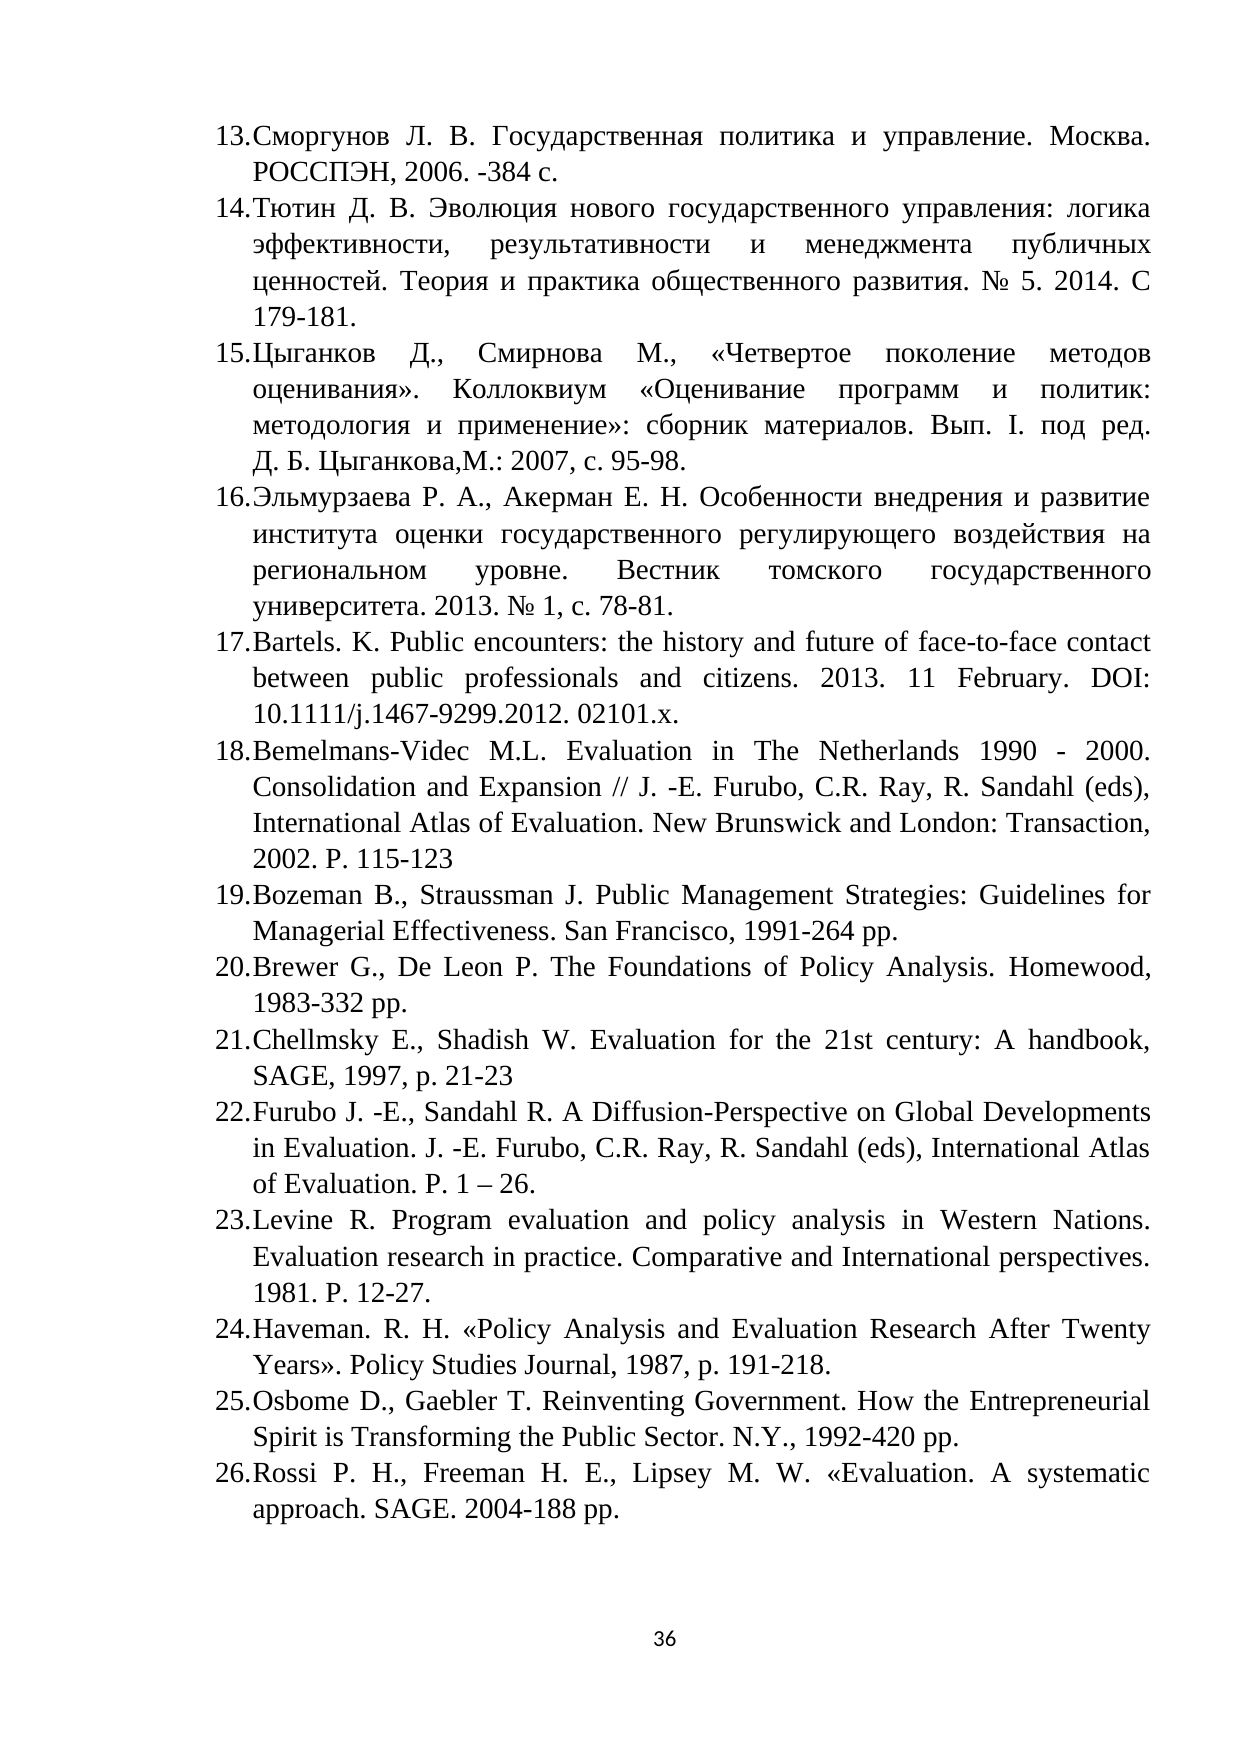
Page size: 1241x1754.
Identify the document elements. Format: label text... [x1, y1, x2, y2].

list Chellmsky E., Shadish W. Evaluation for the 21st century: A handbook, SAGE, 1997, p. 21-23 [215, 1022, 1152, 1091]
list Эльмурзаева Р. А., Акерман Е. Н. Особенности внедрения и развитие института оценки государственного регулирующего воздействия на региональном уровне. Вестник томского государственного университета. 2013. № 1, с. 78-81. [215, 479, 1152, 622]
list Цыганков Д., Смирнова М., «Четвертое поколение методов оценивания». Коллоквиум «Оценивание программ и политик: методология и применение»: сборник материалов. Вып. I. под ред. Д. Б. Цыганкова,М.: 2007, с. 95-98. [215, 335, 1152, 477]
list Bemelmans-Videc M.L. Evaluation in The Netherlands 1990 - 2000. Consolidation and Expansion // J. -E. Furubo, C.R. Ray, R. Sandahl (eds), International Atlas of Evaluation. New Brunswick and London: Transaction, 2002. P. 115-123 [215, 733, 1152, 874]
list Bozeman В., Straussman J. Public Management Strategies: Guidelines for Managerial Effectiveness. San Francisco, 1991-264 pp. [215, 877, 1152, 947]
list Levine R. Program evaluation and policy analysis in Western Nations. Evaluation research in practice. Comparative and International perspectives. 1981. P. 12-27. [215, 1202, 1152, 1308]
list Haveman. R. H. «Policy Analysis and Evaluation Research After Twenty Years». Policy Studies Journal, 1987, p. 191-218. [215, 1311, 1152, 1381]
list Furubo J. -E., Sandahl R. A Diffusion-Perspective on Global Developments in Evaluation. J. -E. Furubo, C.R. Ray, R. Sandahl (eds), International Atlas of Evaluation. P. 1 – 26. [215, 1094, 1152, 1200]
list Brewer G., De Leon P. The Foundations of Policy Analysis. Homewood, 1983-332 pp. [215, 949, 1152, 1019]
list Тютин Д. В. Эволюция нового государственного управления: логика эффективности, результативности и менеджмента публичных ценностей. Теория и практика общественного развития. № 5. 2014. С 179-181. [215, 190, 1152, 332]
list Osbome D., Gaebler T. Reinventing Government. How the Entrepreneurial Spirit is Transforming the Public Sector. N.Y., 1992-420 pp. [215, 1383, 1152, 1453]
list Bartels. K. Public encounters: the history and future of face-to-face contact between public professionals and citizens. 2013. 11 February. DOI: 10.1111/j.1467-9299.2012. 02101.x. [215, 624, 1152, 730]
list Сморгунов Л. В. Государственная политика и управление. Москва. РОССПЭН, 2006. -384 с. [215, 118, 1152, 188]
list Rossi P. H., Freeman H. E., Lipsey M. W. «Evaluation. A systematic approach. SAGE. 2004-188 pp. [215, 1456, 1152, 1525]
